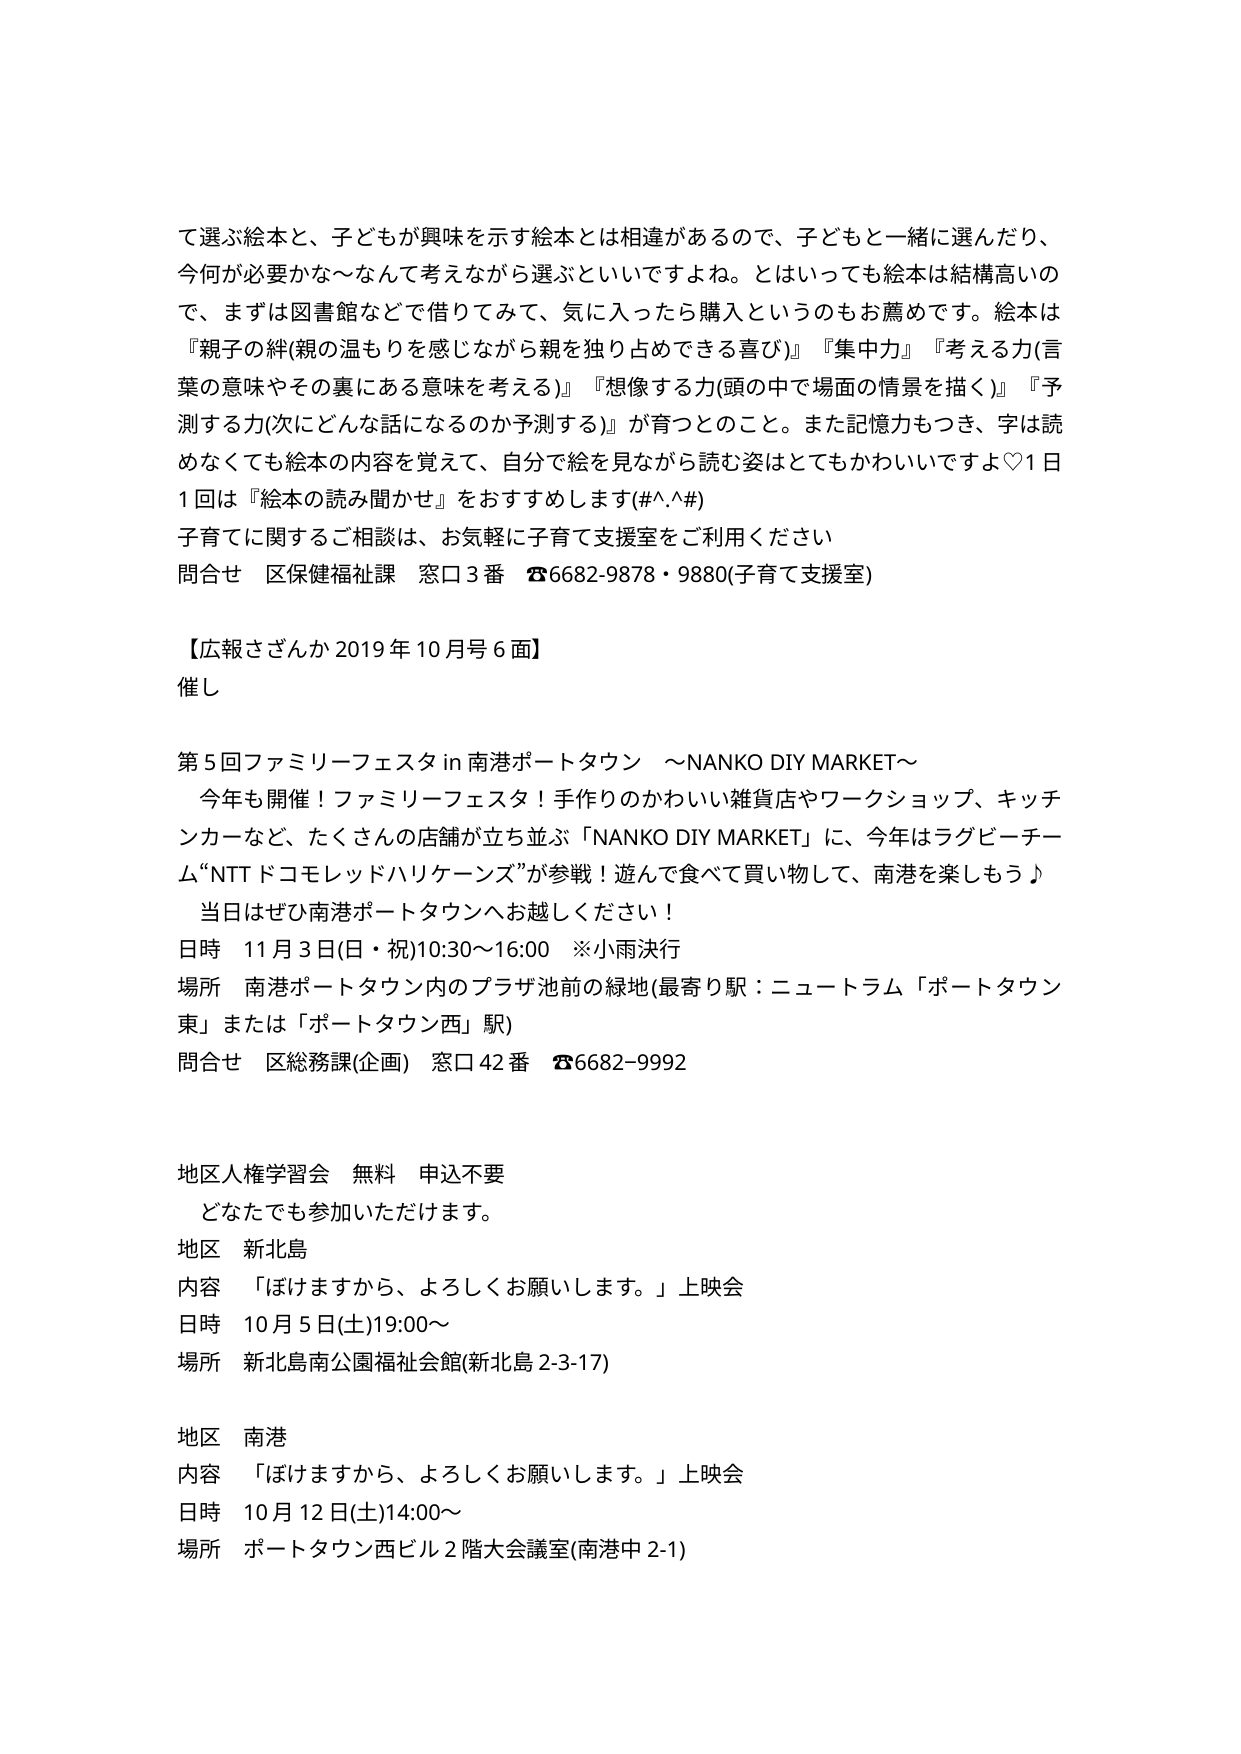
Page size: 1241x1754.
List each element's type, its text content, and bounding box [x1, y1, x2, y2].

text 問合せ 区総務課(企画) 窓口42番 ☎6682‒9992 [177, 1042, 1063, 1079]
text 日時 11月3日(日・祝)10:30～16:00 ※小雨決行 [177, 929, 1063, 967]
text どなたでも参加いただけます。 [177, 1192, 1063, 1229]
text 内容 「ぼけますから、よろしくお願いします。」上映会 [177, 1267, 1063, 1304]
text 子育てに関するご相談は、お気軽に子育て支援室をご利用ください [177, 517, 1063, 554]
text 今年も開催！ファミリーフェスタ！手作りのかわいい雑貨店やワークショップ、キッチンカーなど、たくさんの店舗が立ち並ぶ「NANKO DIY MARKET」に、今年はラグビーチーム“NTTドコモレッドハリケーンズ”が参戦！遊んで食べて買い物して、南港を楽しもう♪ [177, 779, 1063, 892]
text 【広報さざんか2019年10月号6面】 [177, 629, 1063, 667]
text 地区 新北島 [177, 1229, 1063, 1267]
text 地区人権学習会 無料 申込不要 [177, 1154, 1063, 1192]
text 日時 10月12日(土)14:00～ [177, 1492, 1063, 1529]
text 催し [177, 667, 1063, 704]
text 場所 ポートタウン西ビル2階大会議室(南港中2-1) [177, 1529, 1063, 1567]
text 内容 「ぼけますから、よろしくお願いします。」上映会 [177, 1454, 1063, 1492]
text 第5回ファミリーフェスタ in 南港ポートタウン ～NANKO DIY MARKET～ [177, 742, 1063, 779]
text 地区 南港 [177, 1417, 1063, 1454]
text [177, 217, 1063, 517]
text 日時 10月5日(土)19:00～ [177, 1304, 1063, 1342]
text 場所 南港ポートタウン内のプラザ池前の緑地(最寄り駅：ニュートラム「ポートタウン東」または「ポートタウン西」駅) [177, 967, 1063, 1042]
text 当日はぜひ南港ポートタウンへお越しください！ [177, 892, 1063, 929]
text 場所 新北島南公園福祉会館(新北島2-3-17) [177, 1342, 1063, 1379]
text 問合せ 区保健福祉課 窓口3番 ☎6682-9878・9880(子育て支援室) [177, 554, 1063, 592]
